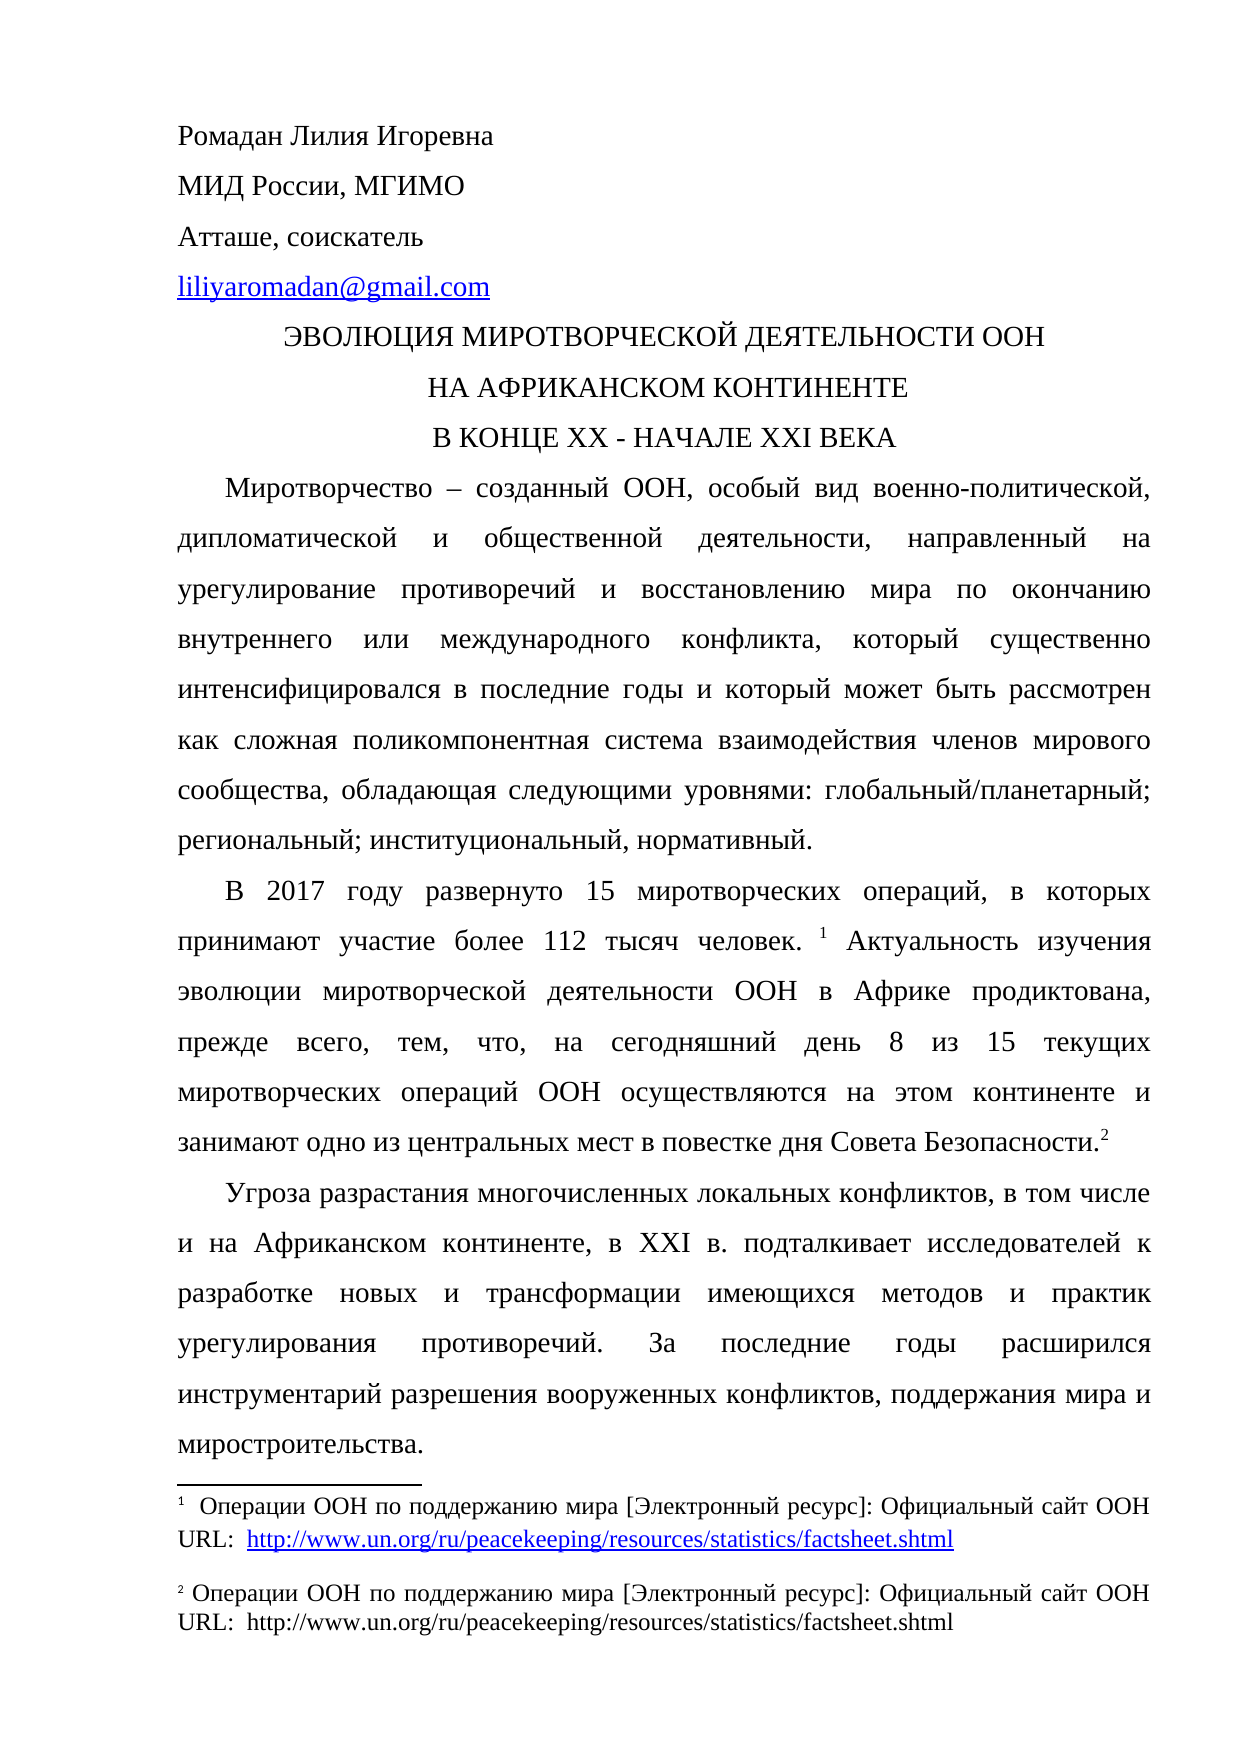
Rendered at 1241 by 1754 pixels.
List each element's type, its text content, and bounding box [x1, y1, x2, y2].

text ЭВОЛЮЦИЯ МИРОТВОРЧЕСКОЙ ДЕЯТЕЛЬНОСТИ ООН НА АФРИКАНСКОМ КОНТИНЕНТЕ [177, 319, 1152, 403]
text В КОНЦЕ XX - НАЧАЛЕ XXI ВЕКА [177, 420, 1152, 453]
text Атташе, соискатель [177, 219, 1152, 252]
text Ромадан Лилия Игоревна [177, 118, 1152, 152]
text Угроза разрастания многочисленных локальных конфликтов, в том числе и на Африканском континенте, в XXI в. подталкивает исследователей к разработке новых и трансформации имеющихся методов и практик урегулирования противоречий. За последние годы расширился инструментарий разрешения вооруженных конфликтов, поддержания мира и миростроительства. [177, 1175, 1152, 1460]
text liliyaromadan@gmail.com [177, 269, 1152, 303]
text Миротворчество – созданный ООН, особый вид военно-политической, дипломатической и общественной деятельности, направленный на урегулирование противоречий и восстановлению мира по окончанию внутреннего или международного конфликта, который существенно интенсифицировался в последние годы и который может быть рассмотрен как сложная поликомпонентная система взаимодействия членов мирового сообщества, обладающая следующими уровнями: глобальный/планетарный; региональный; институциональный, нормативный. [177, 470, 1152, 856]
text В 2017 году развернуто 15 миротворческих операций, в которых принимают участие более 112 тысяч человек. Актуальность изучения эволюции миротворческой деятельности ООН в Африке продиктована, прежде всего, тем, что, на сегодняшний день 8 из 15 текущих миротворческих операций ООН осуществляются на этом континенте и занимают одно из центральных мест в повестке дня Совета Безопасности. [177, 873, 1152, 1158]
text МИД России, МГИМО [177, 168, 1152, 202]
